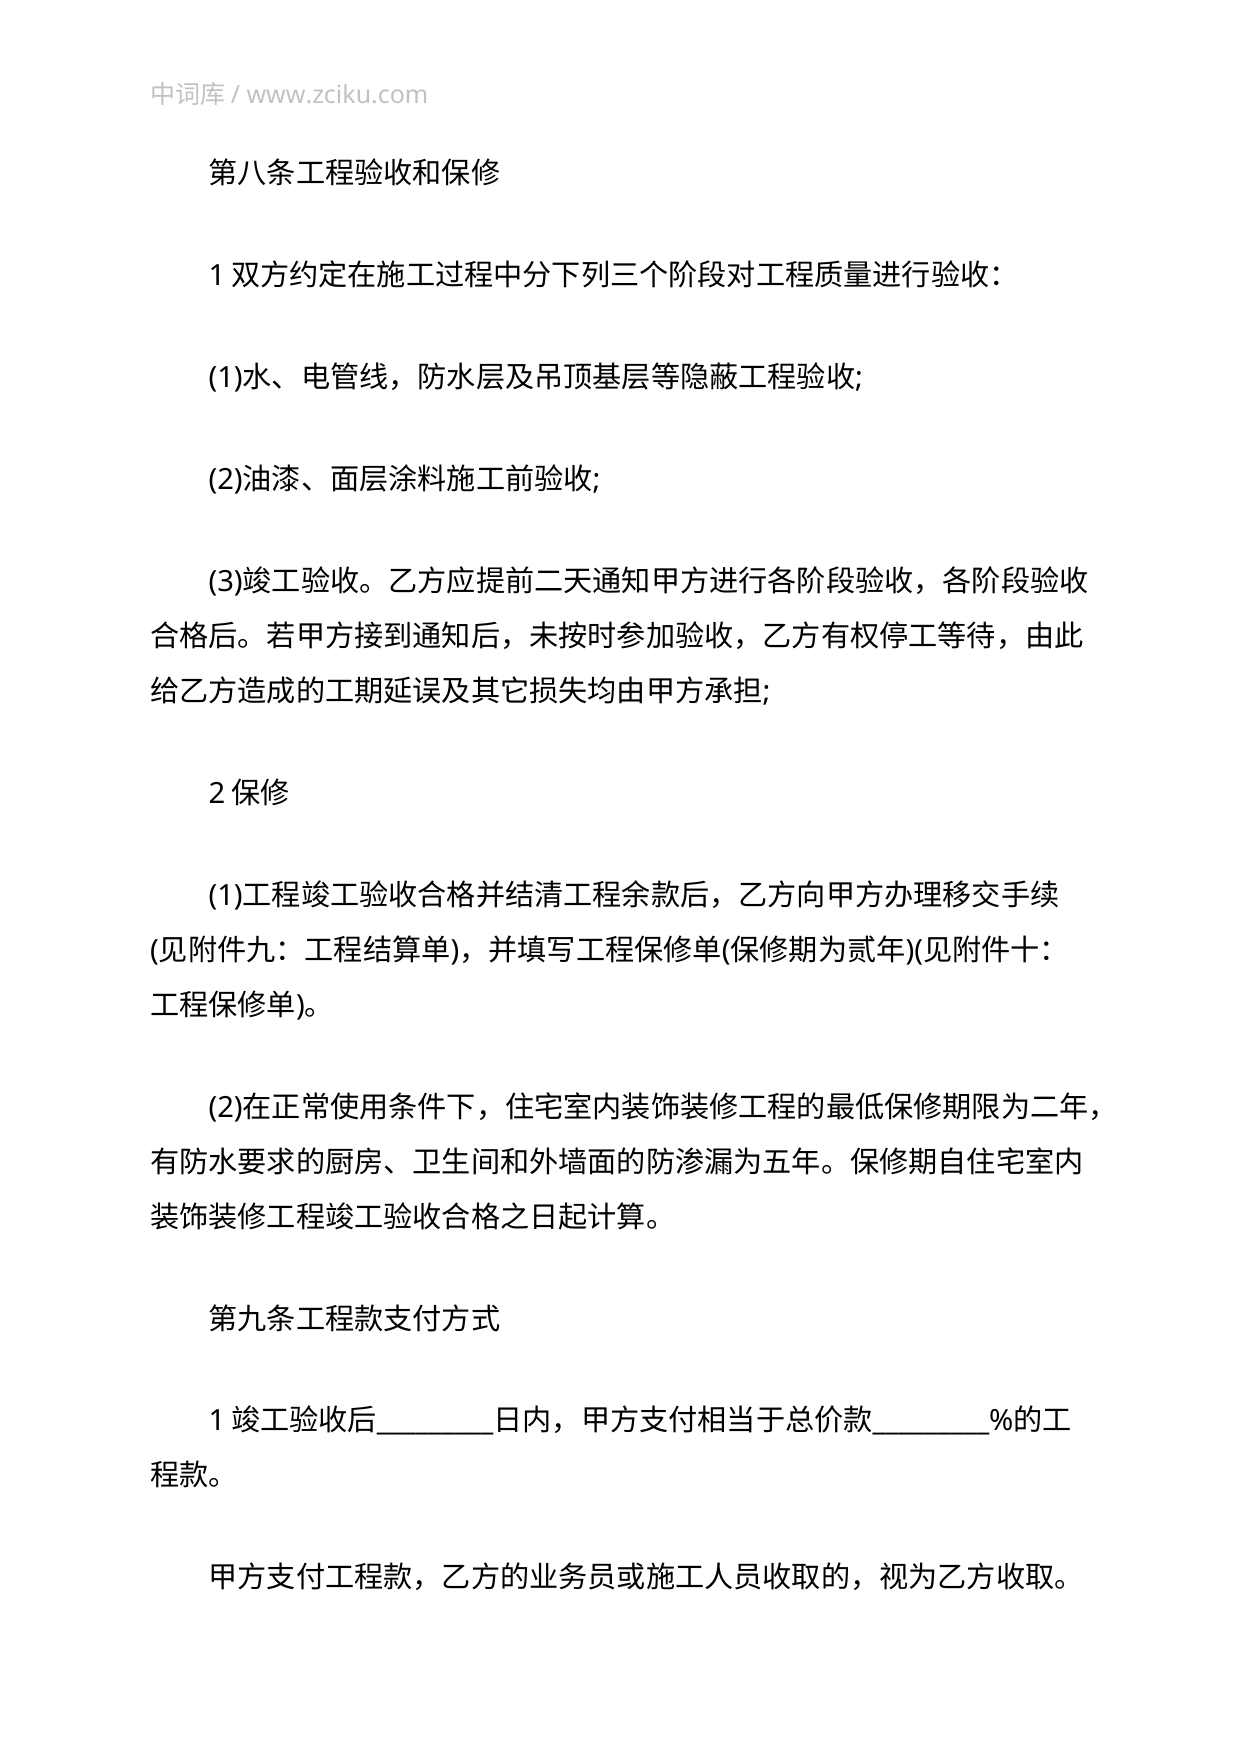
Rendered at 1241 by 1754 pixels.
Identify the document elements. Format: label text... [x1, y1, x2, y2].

text (2)在正常使用条件下，住宅室内装饰装修工程的最低保修期限为二年，有防水要求的厨房、卫生间和外墙面的防渗漏为五年。保修期自住宅室内装饰装修工程竣工验收合格之日起计算。 [150, 1083, 1090, 1236]
text (1)工程竣工验收合格并结清工程余款后，乙方向甲方办理移交手续(见附件九：工程结算单)，并填写工程保修单(保修期为贰年)(见附件十：工程保修单)。 [150, 872, 1090, 1024]
text 1双方约定在施工过程中分下列三个阶段对工程质量进行验收： [150, 252, 1090, 294]
text (2)油漆、面层涂料施工前验收; [150, 456, 1090, 498]
text 第九条工程款支付方式 [150, 1295, 1090, 1337]
text 第八条工程验收和保修 [150, 150, 1090, 192]
text 甲方支付工程款，乙方的业务员或施工人员收取的，视为乙方收取。 [150, 1554, 1090, 1596]
text (3)竣工验收。乙方应提前二天通知甲方进行各阶段验收，各阶段验收合格后。若甲方接到通知后，未按时参加验收，乙方有权停工等待，由此给乙方造成的工期延误及其它损失均由甲方承担; [150, 558, 1090, 710]
text 2保修 [150, 769, 1090, 812]
text (1)水、电管线，防水层及吊顶基层等隐蔽工程验收; [150, 354, 1090, 396]
text 1竣工验收后_________日内，甲方支付相当于总价款_________%的工程款。 [150, 1397, 1090, 1494]
